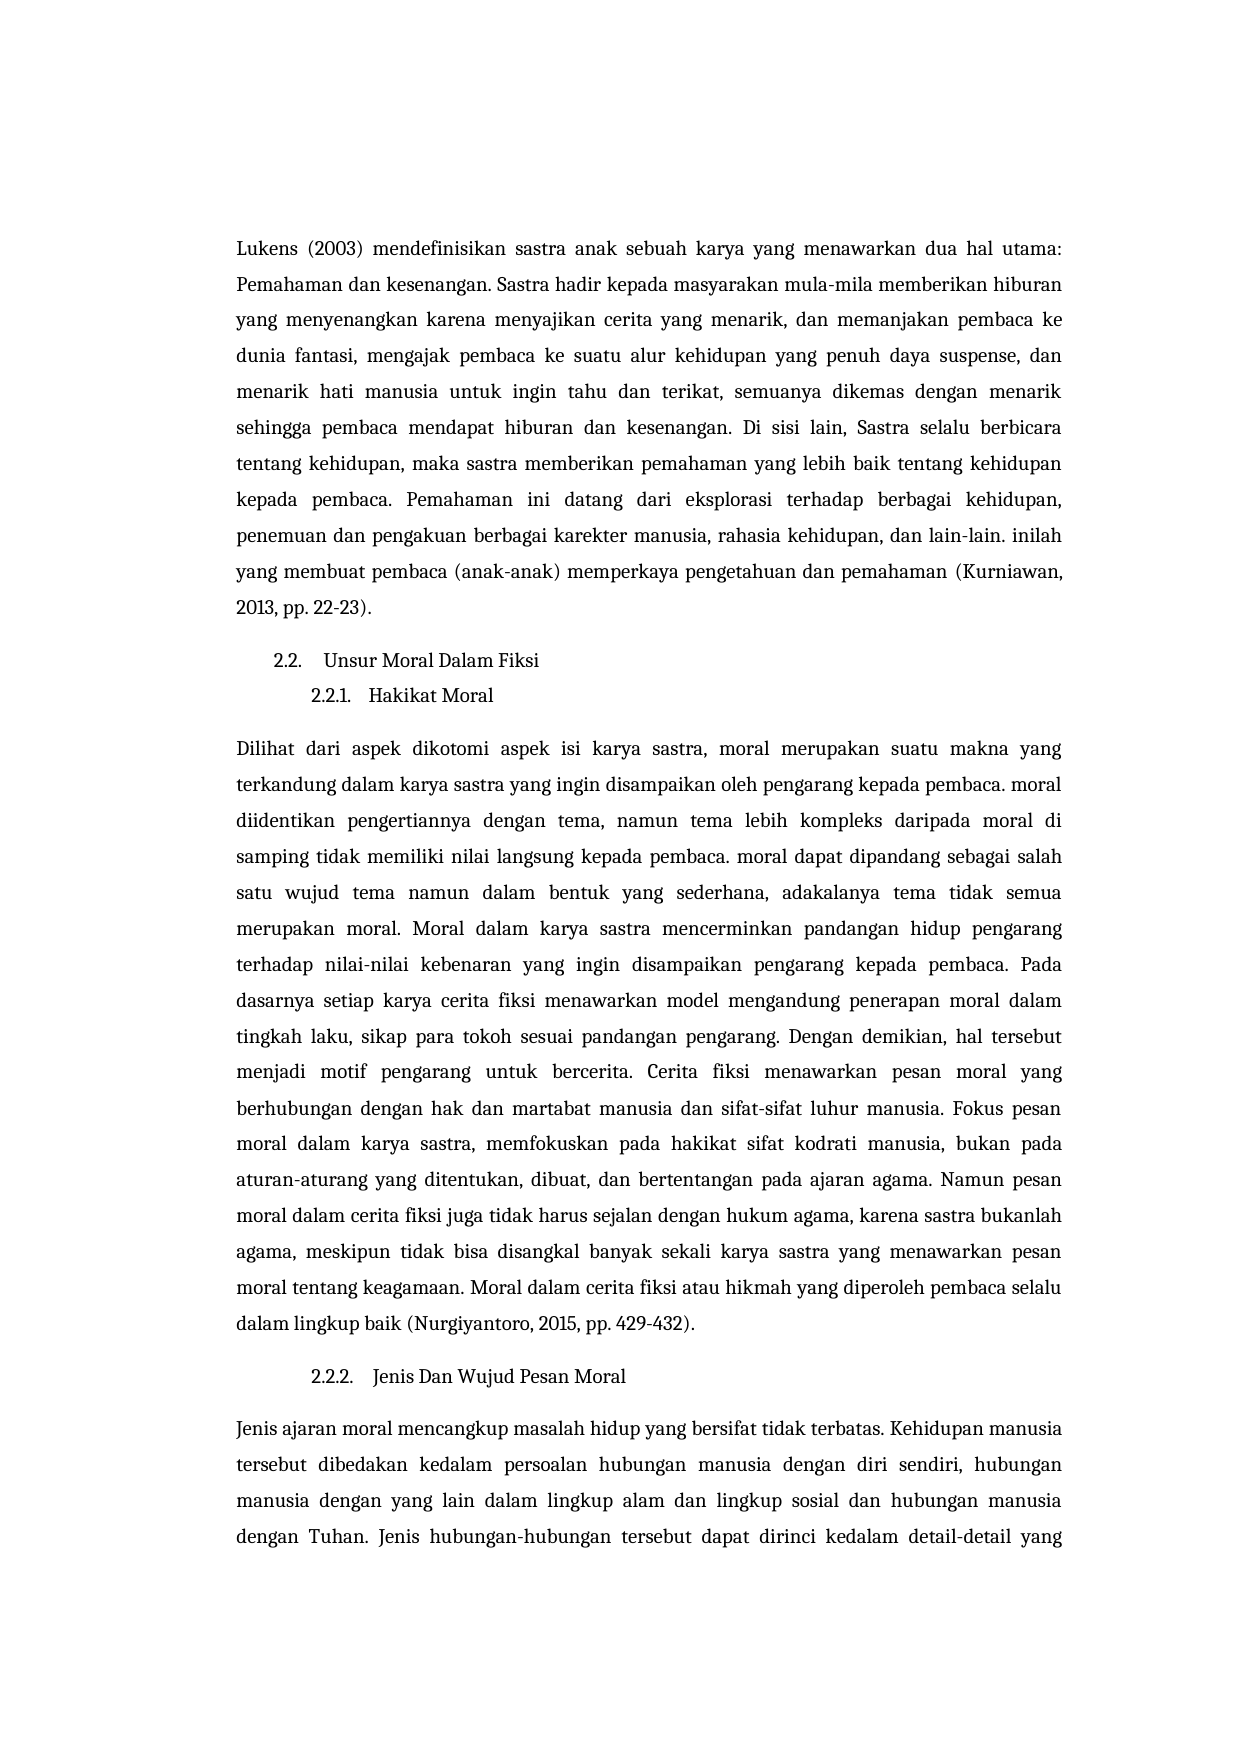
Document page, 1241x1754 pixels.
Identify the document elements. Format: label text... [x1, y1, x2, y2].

text Dilihat dari aspek dikotomi aspek isi karya sastra, moral merupakan suatu makna yang terkandung dalam karya sastra yang ingin disampaikan oleh pengarang kepada pembaca. moral diidentikan pengertiannya dengan tema, namun tema lebih kompleks daripada moral di samping tidak memiliki nilai langsung kepada pembaca. moral dapat dipandang sebagai salah satu wujud tema namun dalam bentuk yang sederhana, adakalanya tema tidak semua merupakan moral. Moral dalam karya sastra mencerminkan pandangan hidup pengarang terhadap nilai-nilai kebenaran yang ingin disampaikan pengarang kepada pembaca. Pada dasarnya setiap karya cerita fiksi menawarkan model mengandung penerapan moral dalam tingkah laku, sikap para tokoh sesuai pandangan pengarang. Dengan demikian, hal tersebut menjadi motif pengarang untuk bercerita. Cerita fiksi menawarkan pesan moral yang berhubungan dengan hak dan martabat manusia dan sifat-sifat luhur manusia. Fokus pesan moral dalam karya sastra, memfokuskan pada hakikat sifat kodrati manusia, bukan pada aturan-aturang yang ditentukan, dibuat, dan bertentangan pada ajaran agama. Namun pesan moral dalam cerita fiksi juga tidak harus sejalan dengan hukum agama, karena sastra bukanlah agama, meskipun tidak bisa disangkal banyak sekali karya sastra yang menawarkan pesan moral tentang keagamaan. Moral dalam cerita fiksi atau hikmah yang diperoleh pembaca selalu dalam lingkup baik. [236, 737, 1063, 1336]
list Jenis Dan Wujud Pesan Moral [311, 1364, 1063, 1388]
list Unsur Moral Dalam Fiksi [274, 648, 1063, 672]
text Lukens (2003) mendefinisikan sastra anak sebuah karya yang menawarkan dua hal utama: Pemahaman dan kesenangan. Sastra hadir kepada masyarakan mula-mila memberikan hiburan yang menyenangkan karena menyajikan cerita yang menarik, dan memanjakan pembaca ke dunia fantasi, mengajak pembaca ke suatu alur kehidupan yang penuh daya suspense, dan menarik hati manusia untuk ingin tahu dan terikat, semuanya dikemas dengan menarik sehingga pembaca mendapat hiburan dan kesenangan. Di sisi lain, Sastra selalu berbicara tentang kehidupan, maka sastra memberikan pemahaman yang lebih baik tentang kehidupan kepada pembaca. Pemahaman ini datang dari eksplorasi terhadap berbagai kehidupan, penemuan dan pengakuan berbagai karekter manusia, rahasia kehidupan, dan lain-lain. inilah yang membuat pembaca (anak-anak) memperkaya pengetahuan dan pemahaman. [236, 236, 1063, 619]
list Hakikat Moral [311, 684, 1063, 708]
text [236, 1417, 1063, 1549]
